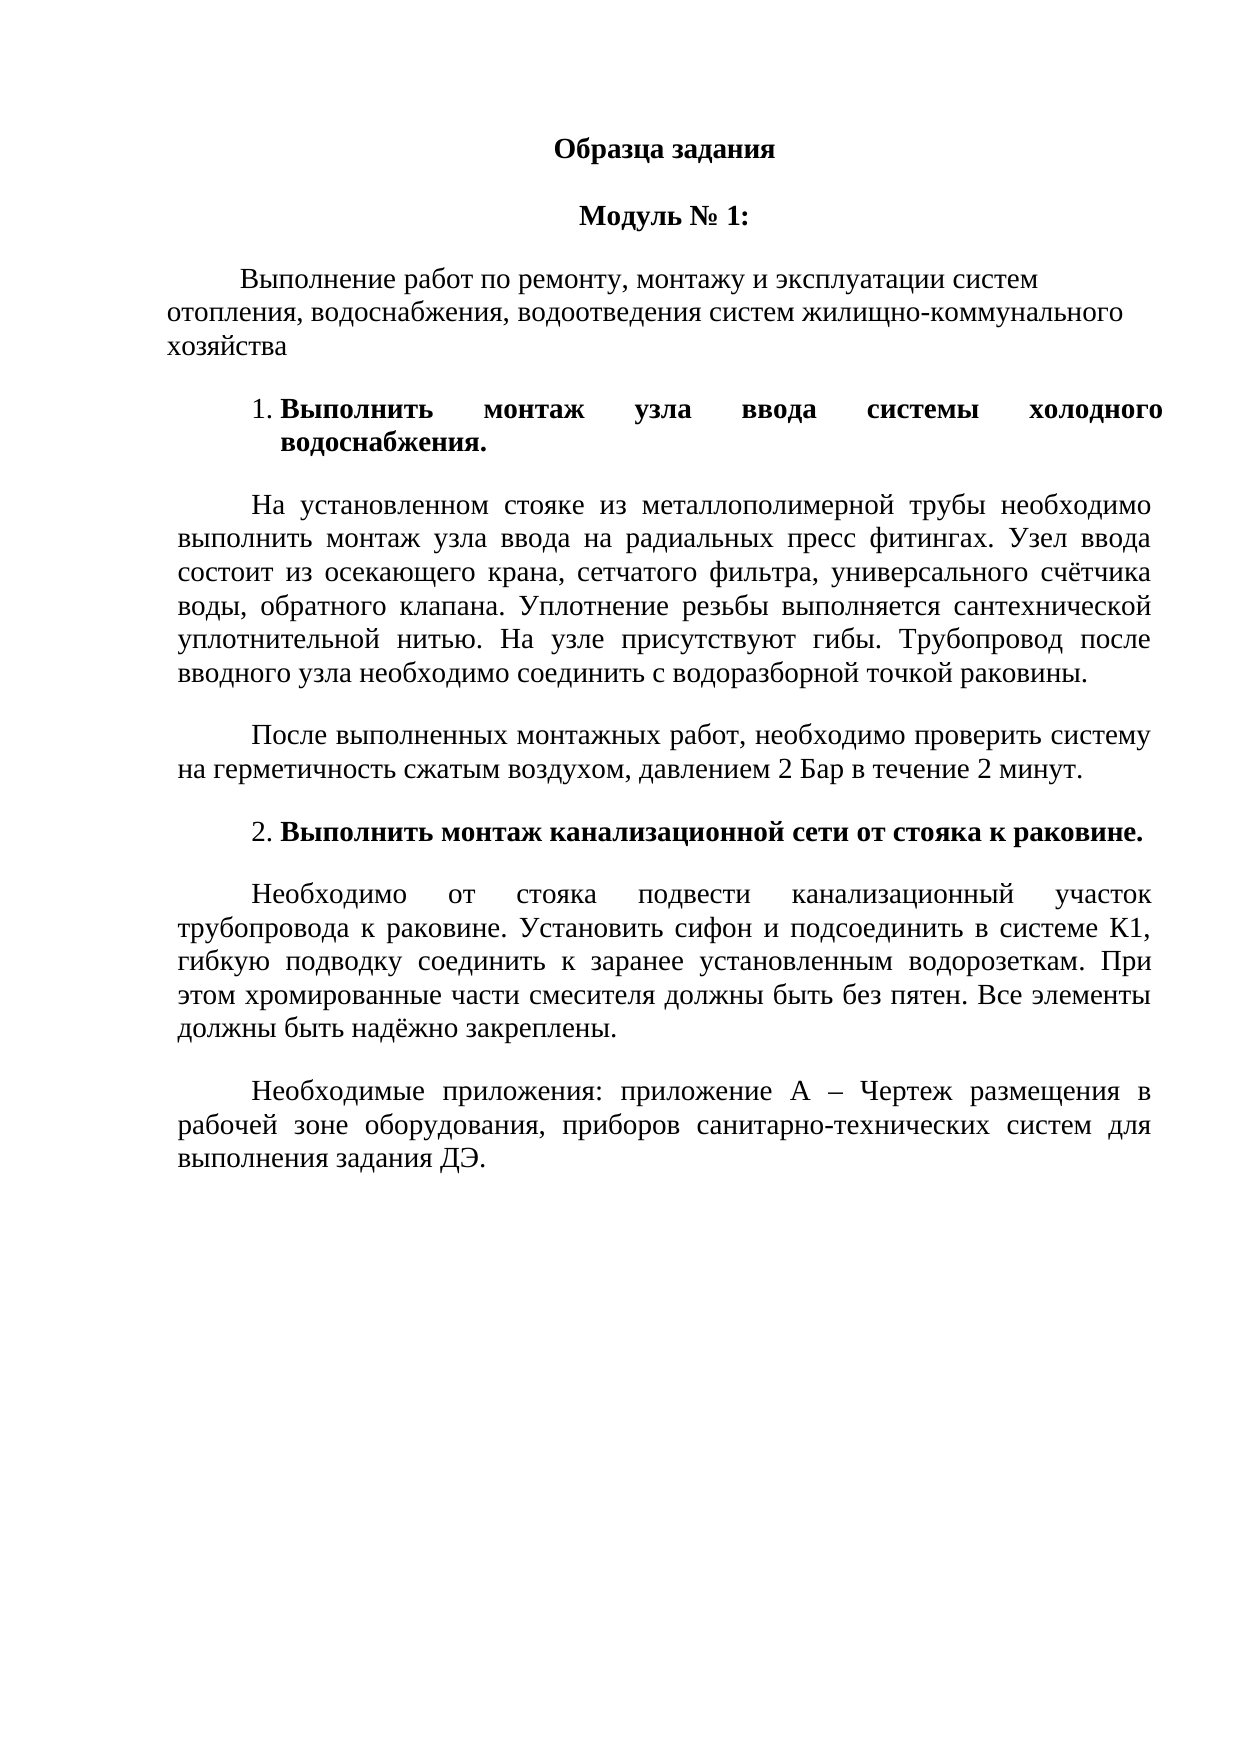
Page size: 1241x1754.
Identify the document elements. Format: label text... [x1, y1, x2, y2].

text Необходимо от стояка подвести канализационный участок трубопровода к раковине. Установить сифон и подсоединить в системе К1, гибкую подводку соединить к заранее установленным водорозеткам. При этом хромированные части смесителя должны быть без пятен. Все элементы должны быть надёжно закреплены. [177, 876, 1152, 1044]
list Выполнить монтаж узла ввода системы холодного водоснабжения. [251, 391, 1163, 458]
text После выполненных монтажных работ, необходимо проверить систему на герметичность сжатым воздухом, давлением 2 Бар в течение 2 минут. [177, 717, 1152, 784]
text Модуль № 1: [239, 198, 1089, 232]
text Образца задания [239, 131, 1089, 165]
list Выполнить монтаж канализационной сети от стояка к раковине. [251, 814, 1163, 847]
text На установленном стояке из металлополимерной трубы необходимо выполнить монтаж узла ввода на радиальных пресс фитингах. Узел ввода состоит из осекающего крана, сетчатого фильтра, универсального счётчика воды, обратного клапана. Уплотнение резьбы выполняется сантехнической уплотнительной нитью. На узле присутствуют гибы. Трубопровод после вводного узла необходимо соединить с водоразборной точкой раковины. [177, 487, 1152, 688]
text Выполнение работ по ремонту, монтажу и эксплуатации систем отопления, водоснабжения, водоотведения систем жилищно-коммунального хозяйства [167, 261, 1170, 362]
text Необходимые приложения: приложение А – Чертеж размещения в рабочей зоне оборудования, приборов санитарно-технических систем для выполнения задания ДЭ. [177, 1073, 1152, 1174]
